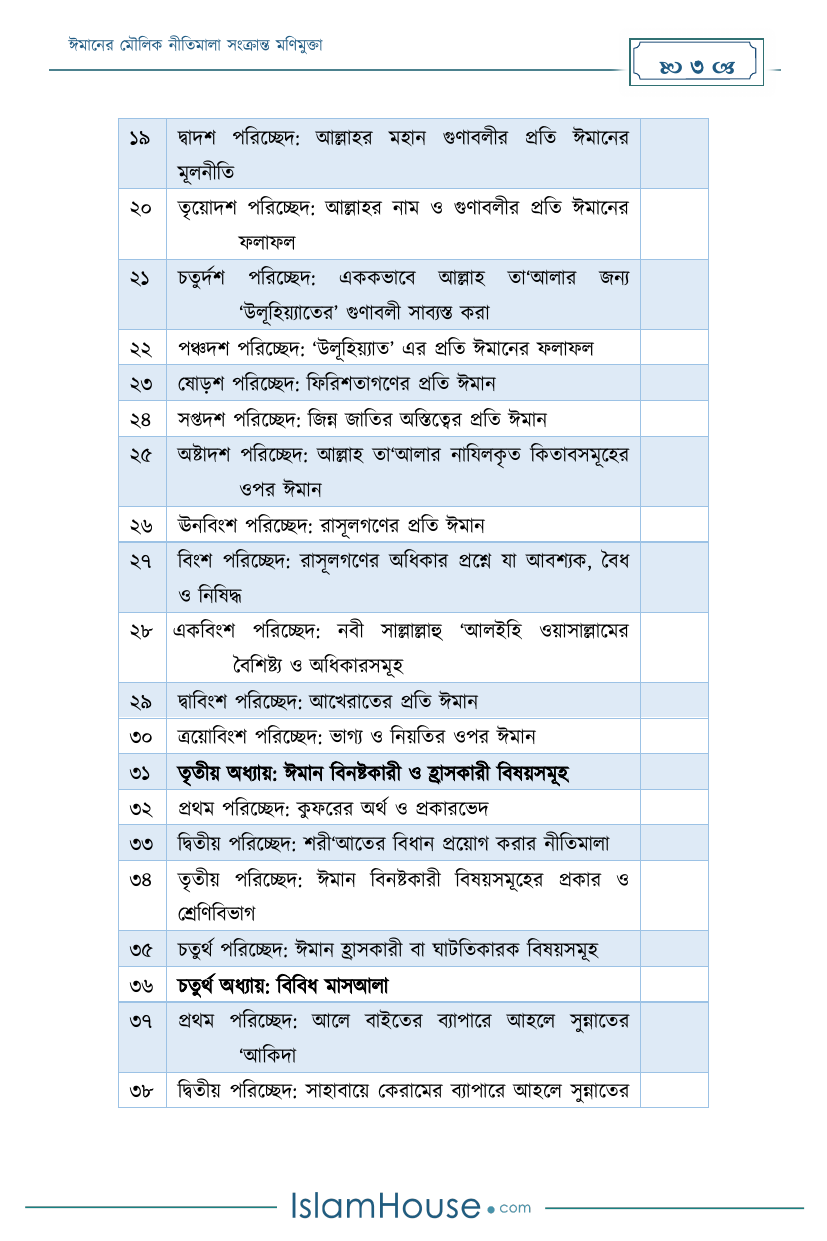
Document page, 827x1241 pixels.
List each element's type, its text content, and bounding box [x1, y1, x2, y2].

table_cell ৩২ [119, 790, 166, 824]
table_cell তৃতীয় পরিচ্ছেদ: ঈমান বিনষ্টকারী বিষয়সমূহের প্রকার ও শ্রেণিবিভাগ [167, 861, 640, 930]
table_cell প্রথম পরিচ্ছেদ: আলে বাইতের ব্যাপারে আহলে সুন্নাতের ‘আকিদা [167, 1003, 640, 1072]
table_cell তৃতীয় অধ্যায়: ঈমান বিনষ্টকারী ও হ্রাসকারী বিষয়সমূহ [167, 754, 640, 789]
table_cell ত্রয়োবিংশ পরিচ্ছেদ: ভাগ্য ও নিয়তির ওপর ঈমান [167, 719, 640, 753]
table_cell [641, 260, 708, 329]
table_cell একবিংশ পরিচ্ছেদ: নবী সাল্লাল্লাহু ‘আলইহি ওয়াসাল্লামের বৈশিষ্ট্য ও অধিকারসমূহ [167, 613, 640, 682]
table_cell ২৪ [119, 401, 166, 436]
table_cell [641, 543, 708, 612]
table_cell [641, 861, 708, 930]
table_cell [641, 825, 708, 860]
table_cell [641, 683, 708, 717]
picture [18, 1186, 277, 1224]
table_cell [641, 967, 708, 1001]
table_cell ৩৩ [119, 825, 166, 860]
table_cell [641, 754, 708, 789]
table_cell ষোড়শ পরিচ্ছেদ: ফিরিশতাগণের প্রতি ঈমান [167, 365, 640, 400]
picture [284, 1187, 805, 1225]
table_cell দ্বিতীয় পরিচ্ছেদ: শরী‘আতের বিধান প্রয়োগ করার নীতিমালা [167, 825, 640, 860]
table_cell [641, 401, 708, 436]
table_cell ৩০ [119, 719, 166, 753]
table_cell বিংশ পরিচ্ছেদ: রাসূলগণের অধিকার প্রশ্নে যা আবশ্যক, বৈধ ও নিষিদ্ধ [167, 543, 640, 612]
table_cell [641, 1073, 708, 1107]
table_cell [641, 437, 708, 506]
table_cell ৩৭ [119, 1003, 166, 1072]
table_cell অষ্টাদশ পরিচ্ছেদ: আল্লাহ তা‘আলার নাযিলকৃত কিতাবসমূহের ওপর ঈমান [167, 437, 640, 506]
table_cell [641, 365, 708, 400]
table_cell ১৯ [119, 119, 166, 188]
table_cell ২০ [119, 189, 166, 258]
table_cell ২২ [119, 330, 166, 364]
table_cell প্রথম পরিচ্ছেদ: কুফরের অর্থ ও প্রকারভেদ [167, 790, 640, 824]
table_cell পঞ্চদশ পরিচ্ছেদ: ‘উলূহিয়্যাত’ এর প্রতি ঈমানের ফলাফল [167, 330, 640, 364]
table_cell চতুর্থ অধ্যায়: বিবিধ মাসআলা [167, 967, 640, 1001]
table_cell [641, 507, 708, 541]
table_cell ২৩ [119, 365, 166, 400]
table_cell [641, 1003, 708, 1072]
table_cell ৩৪ [119, 861, 166, 930]
table_cell ২৫ [119, 437, 166, 506]
table_cell [641, 189, 708, 258]
table_cell ৩৬ [119, 967, 166, 1001]
table_cell [641, 119, 708, 188]
table_cell ২৭ [119, 543, 166, 612]
table_cell [641, 613, 708, 682]
table_cell সপ্তদশ পরিচ্ছেদ: জিন্ন জাতির অস্তিত্বের প্রতি ঈমান [167, 401, 640, 436]
table_cell দ্বাবিংশ পরিচ্ছেদ: আখেরাতের প্রতি ঈমান [167, 683, 640, 717]
table_cell [641, 330, 708, 364]
table_cell ২১ [119, 260, 166, 329]
table_cell ৩৮ [119, 1073, 166, 1107]
table_cell ঊনবিংশ পরিচ্ছেদ: রাসূলগণের প্রতি ঈমান [167, 507, 640, 541]
table_cell ৩৫ [119, 931, 166, 966]
table_cell ২৮ [119, 613, 166, 682]
table_cell ২৬ [119, 507, 166, 541]
table_cell চতুর্দশ পরিচ্ছেদ: এককভাবে আল্লাহ তা‘আলার জন্য ‘উলূহিয়্যাতের’ গুণাবলী সাব্যস্ত করা [167, 260, 640, 329]
table_cell [641, 790, 708, 824]
table_cell [641, 931, 708, 966]
table_cell [641, 719, 708, 753]
table_cell ২৯ [119, 683, 166, 717]
table_cell দ্বাদশ পরিচ্ছেদ: আল্লাহর মহান গুণাবলীর প্রতি ঈমানের মূলনীতি [167, 119, 640, 188]
table_cell তৃয়োদশ পরিচ্ছেদ: আল্লাহর নাম ও গুণাবলীর প্রতি ঈমানের ফলাফল [167, 189, 640, 258]
table_cell চতুর্থ পরিচ্ছেদ: ঈমান হ্রাসকারী বা ঘাটতিকারক বিষয়সমূহ [167, 931, 640, 966]
table_cell ৩১ [119, 754, 166, 789]
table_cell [167, 1073, 640, 1107]
